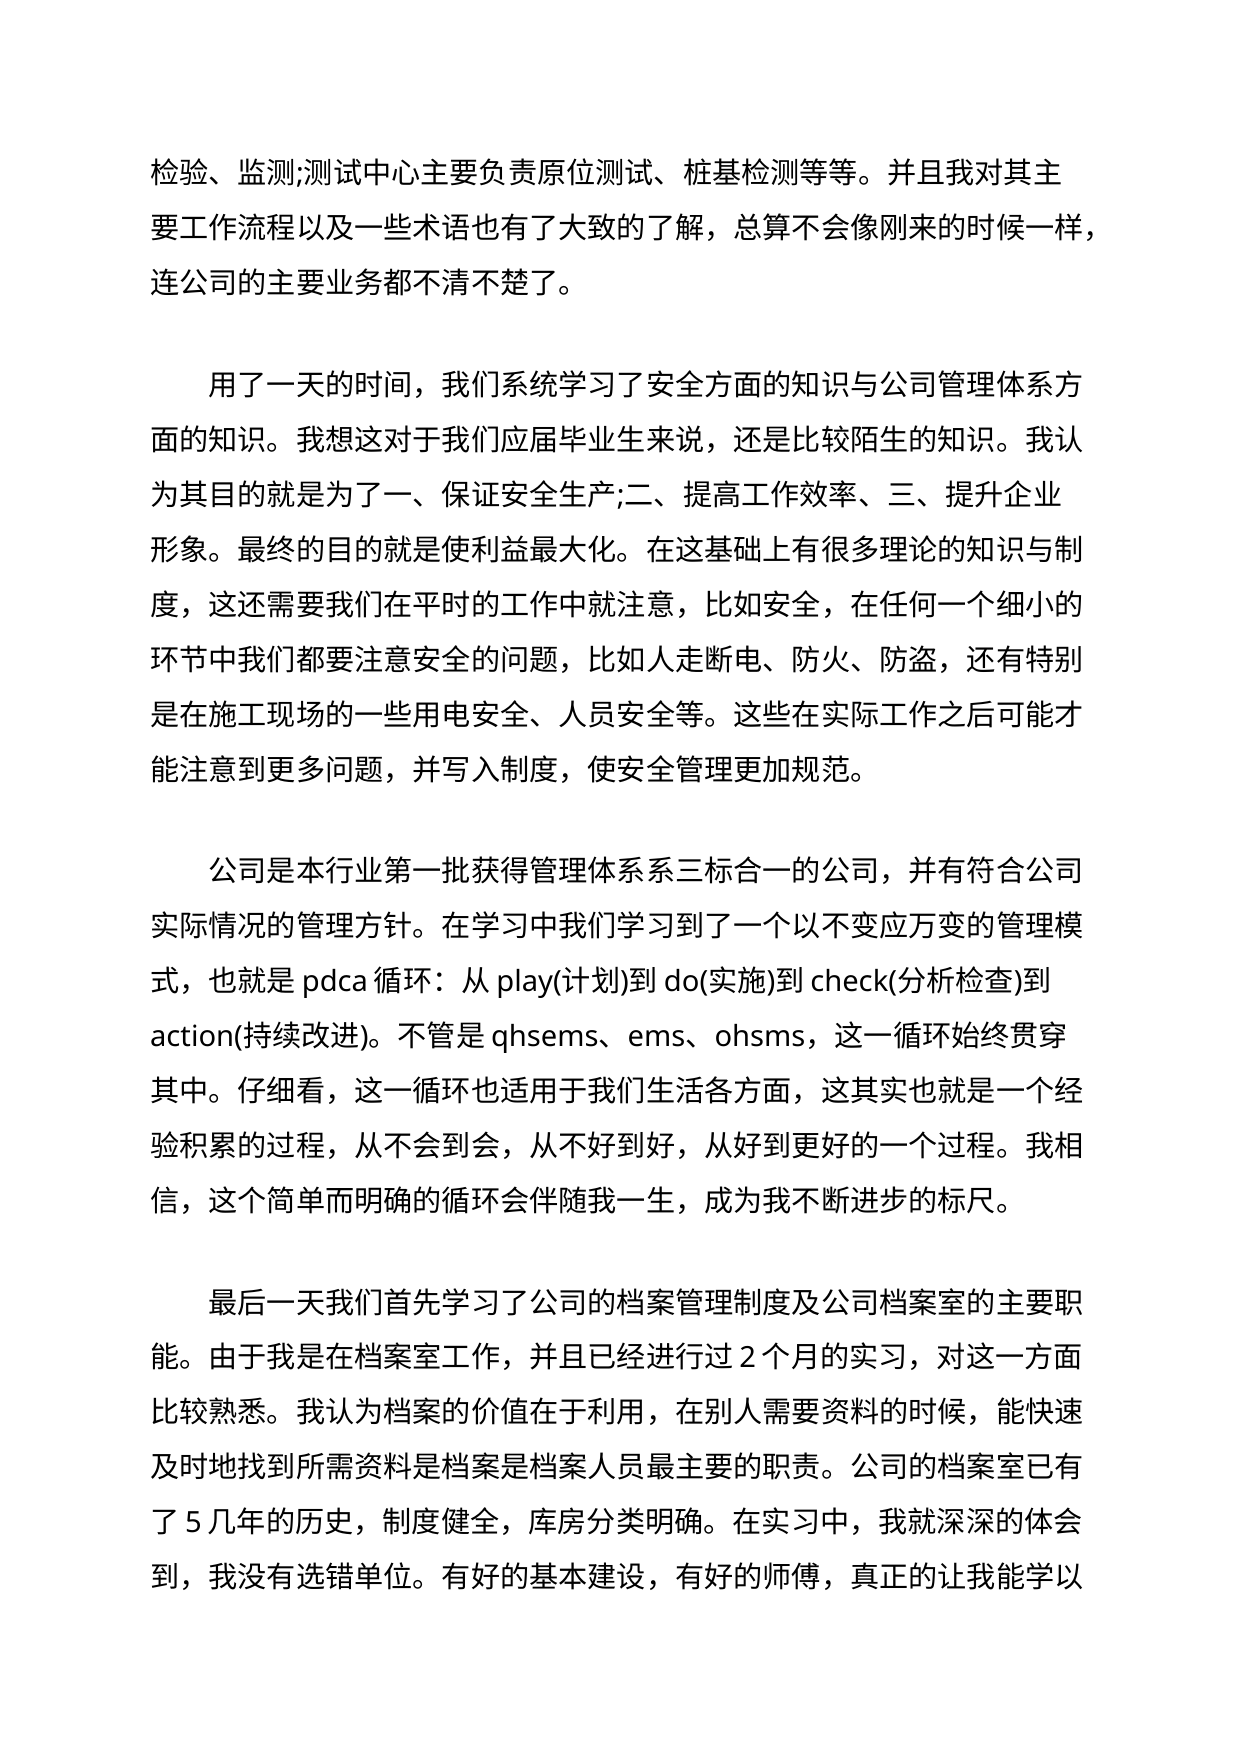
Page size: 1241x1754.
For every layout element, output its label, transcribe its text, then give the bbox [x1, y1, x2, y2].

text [150, 1279, 1090, 1596]
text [150, 150, 1090, 302]
text 用了一天的时间，我们系统学习了安全方面的知识与公司管理体系方面的知识。我想这对于我们应届毕业生来说，还是比较陌生的知识。我认为其目的就是为了一、保证安全生产;二、提高工作效率、三、提升企业形象。最终的目的就是使利益最大化。在这基础上有很多理论的知识与制度，这还需要我们在平时的工作中就注意，比如安全，在任何一个细小的环节中我们都要注意安全的问题，比如人走断电、防火、防盗，还有特别是在施工现场的一些用电安全、人员安全等。这些在实际工作之后可能才能注意到更多问题，并写入制度，使安全管理更加规范。 [150, 362, 1090, 788]
text 公司是本行业第一批获得管理体系系三标合一的公司，并有符合公司实际情况的管理方针。在学习中我们学习到了一个以不变应万变的管理模式，也就是pdca循环：从play(计划)到do(实施)到check(分析检查)到action(持续改进)。不管是qhsems、ems、ohsms，这一循环始终贯穿其中。仔细看，这一循环也适用于我们生活各方面，这其实也就是一个经验积累的过程，从不会到会，从不好到好，从好到更好的一个过程。我相信，这个简单而明确的循环会伴随我一生，成为我不断进步的标尺。 [150, 848, 1090, 1220]
